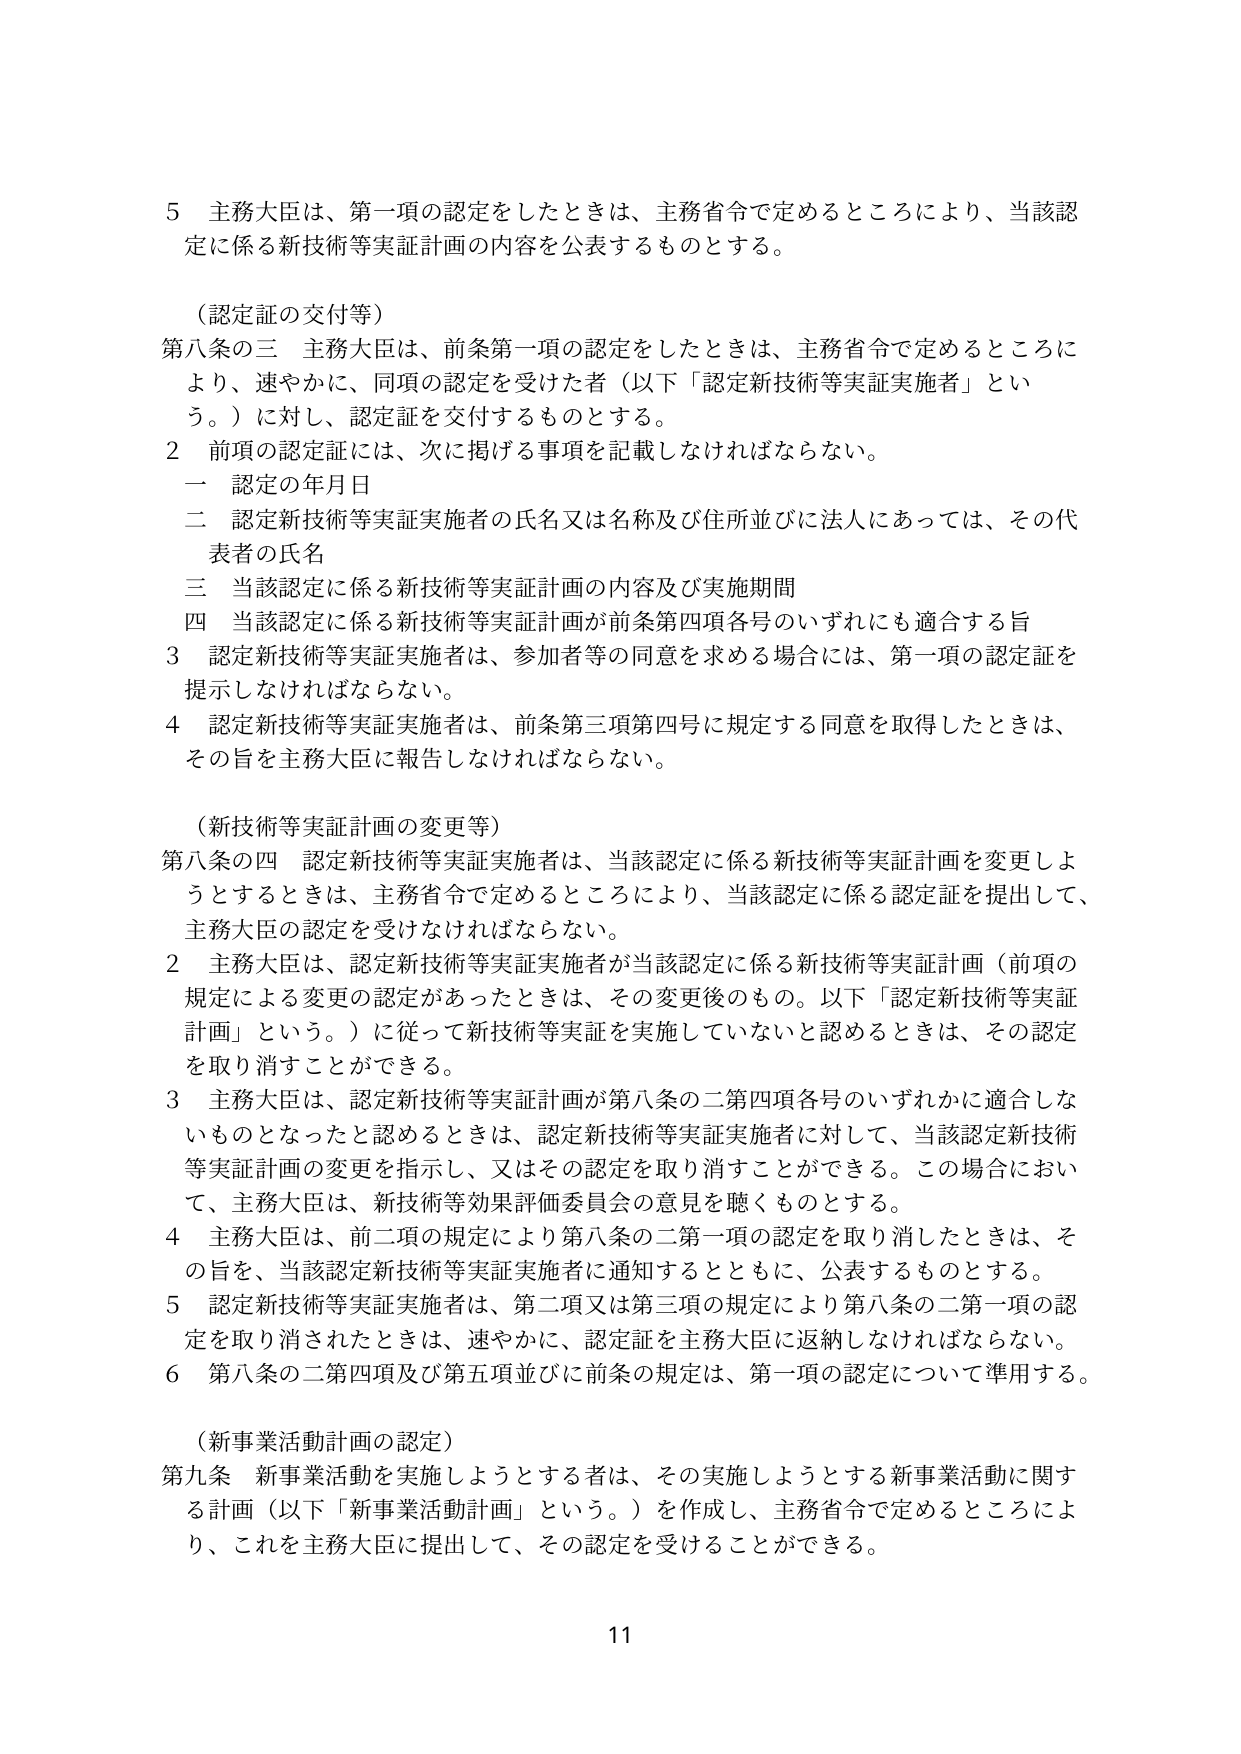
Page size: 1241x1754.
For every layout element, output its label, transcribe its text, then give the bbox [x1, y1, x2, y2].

text ２ 主務大臣は、認定新技術等実証実施者が当該認定に係る新技術等実証計画（前項の規定による変更の認定があったときは、その変更後のもの。以下「認定新技術等実証計画」という。）に従って新技術等実証を実施していないと認めるときは、その認定を取り消すことができる。 [161, 945, 1079, 1082]
text 第八条の三 主務大臣は、前条第一項の認定をしたときは、主務省令で定めるところにより、速やかに、同項の認定を受けた者（以下「認定新技術等実証実施者」という。）に対し、認定証を交付するものとする。 [161, 330, 1079, 433]
text ２ 前項の認定証には、次に掲げる事項を記載しなければならない。 [161, 433, 1079, 467]
text 第八条の四 認定新技術等実証実施者は、当該認定に係る新技術等実証計画を変更しようとするときは、主務省令で定めるところにより、当該認定に係る認定証を提出して、主務大臣の認定を受けなければならない。 [161, 843, 1079, 945]
text （新事業活動計画の認定） [184, 1424, 1079, 1458]
text ５ 認定新技術等実証実施者は、第二項又は第三項の規定により第八条の二第一項の認定を取り消されたときは、速やかに、認定証を主務大臣に返納しなければならない。 [161, 1287, 1079, 1355]
text （新技術等実証計画の変更等） [184, 809, 1079, 843]
text ４ 主務大臣は、前二項の規定により第八条の二第一項の認定を取り消したときは、その旨を、当該認定新技術等実証実施者に通知するとともに、公表するものとする。 [161, 1219, 1079, 1287]
text 第九条 新事業活動を実施しようとする者は、その実施しようとする新事業活動に関する計画（以下「新事業活動計画」という。）を作成し、主務省令で定めるところにより、これを主務大臣に提出して、その認定を受けることができる。 [161, 1458, 1079, 1560]
text 二 認定新技術等実証実施者の氏名又は名称及び住所並びに法人にあっては、その代表者の氏名 [184, 501, 1079, 569]
text ４ 認定新技術等実証実施者は、前条第三項第四号に規定する同意を取得したときは、その旨を主務大臣に報告しなければならない。 [161, 706, 1079, 774]
text ３ 認定新技術等実証実施者は、参加者等の同意を求める場合には、第一項の認定証を提示しなければならない。 [161, 638, 1079, 706]
text ３ 主務大臣は、認定新技術等実証計画が第八条の二第四項各号のいずれかに適合しないものとなったと認めるときは、認定新技術等実証実施者に対して、当該認定新技術等実証計画の変更を指示し、又はその認定を取り消すことができる。この場合において、主務大臣は、新技術等効果評価委員会の意見を聴くものとする。 [161, 1082, 1079, 1219]
text ５ 主務大臣は、第一項の認定をしたときは、主務省令で定めるところにより、当該認定に係る新技術等実証計画の内容を公表するものとする。 [161, 194, 1079, 262]
text ６ 第八条の二第四項及び第五項並びに前条の規定は、第一項の認定について準用する。 [161, 1355, 1079, 1389]
text 一 認定の年月日 [184, 467, 1079, 501]
text （認定証の交付等） [184, 296, 1079, 330]
text 三 当該認定に係る新技術等実証計画の内容及び実施期間 [184, 569, 1079, 604]
text 四 当該認定に係る新技術等実証計画が前条第四項各号のいずれにも適合する旨 [184, 604, 1079, 638]
